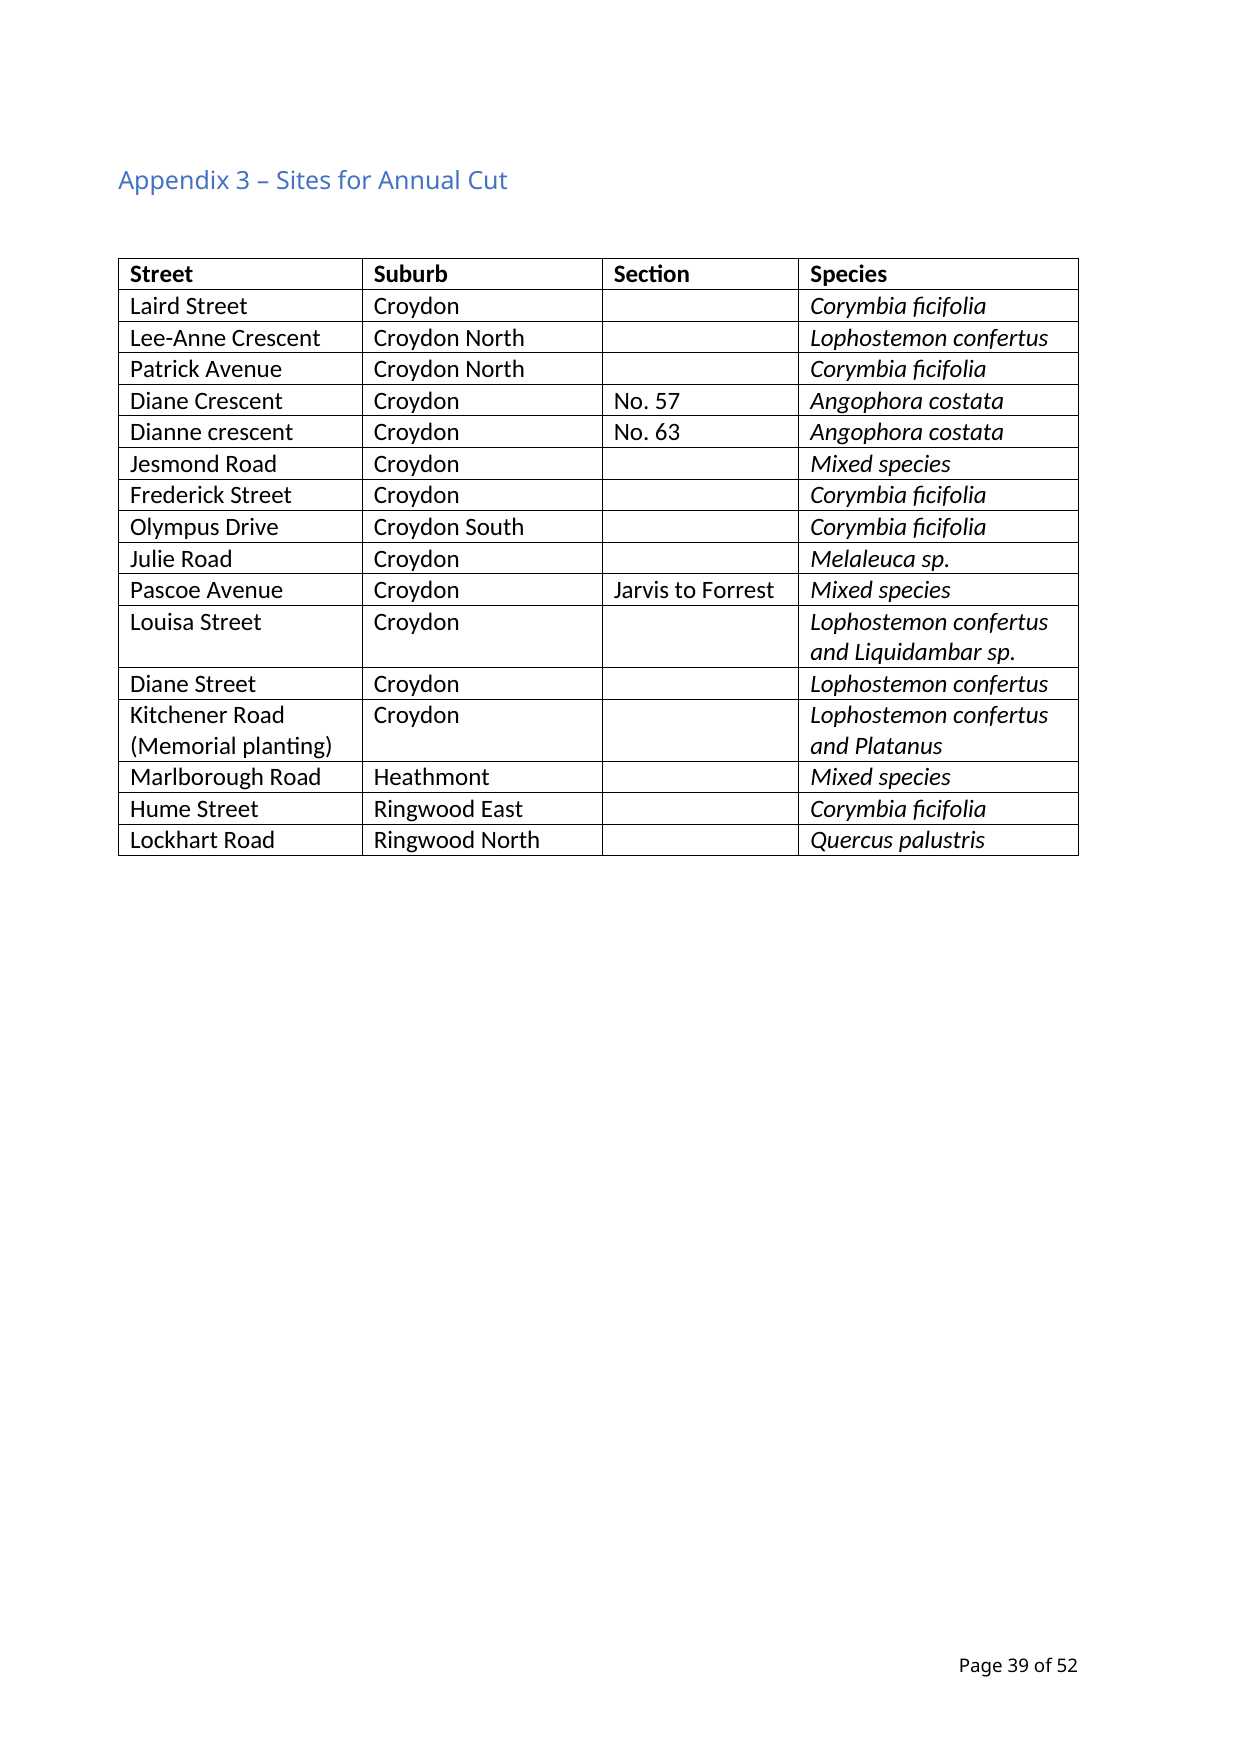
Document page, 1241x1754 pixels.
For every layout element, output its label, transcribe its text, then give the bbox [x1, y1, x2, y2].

table_cell Angophora costata [799, 416, 1078, 447]
table_cell Louisa Street [119, 606, 362, 667]
table_cell Corymbia ficifolia [799, 290, 1078, 321]
table_cell Croydon North [363, 353, 602, 384]
table_cell Croydon [363, 290, 602, 321]
table_cell [603, 793, 798, 824]
table_cell Jesmond Road [119, 448, 362, 478]
table_header Section [603, 259, 798, 289]
table_cell Croydon [363, 668, 602, 698]
table_cell Lophostemon confertus and Liquidambar sp. [799, 606, 1078, 667]
table_cell Frederick Street [119, 480, 362, 510]
table_cell Croydon [363, 574, 602, 605]
table_cell [603, 511, 798, 542]
table_cell Pascoe Avenue [119, 574, 362, 605]
table_cell Heathmont [363, 762, 602, 792]
table_cell Diane Crescent [119, 385, 362, 415]
table_cell Ringwood East [363, 793, 602, 824]
table_cell Corymbia ficifolia [799, 480, 1078, 510]
table_cell Corymbia ficifolia [799, 793, 1078, 824]
table_cell [603, 606, 798, 667]
table_cell Jarvis to Forrest [603, 574, 798, 605]
subtitle Appendix 3 – Sites for Annual Cut [118, 162, 1078, 197]
table_cell [603, 353, 798, 384]
table_cell Diane Street [119, 668, 362, 698]
table_cell Quercus palustris [799, 825, 1078, 855]
table_cell Croydon [363, 416, 602, 447]
table_cell No. 63 [603, 416, 798, 447]
table_cell Croydon [363, 480, 602, 510]
table_cell Laird Street [119, 290, 362, 321]
table_cell Olympus Drive [119, 511, 362, 542]
table_cell Corymbia ficifolia [799, 511, 1078, 542]
table_cell Mixed species [799, 762, 1078, 792]
table_cell Lophostemon confertus and Platanus [799, 700, 1078, 761]
table_cell [603, 290, 798, 321]
table_cell Melaleuca sp. [799, 543, 1078, 573]
table_cell [603, 668, 798, 698]
table_cell Ringwood North [363, 825, 602, 855]
table_cell [603, 448, 798, 478]
table_cell Mixed species [799, 574, 1078, 605]
table_cell [603, 825, 798, 855]
table_cell [603, 700, 798, 761]
table_cell Lophostemon confertus [799, 322, 1078, 352]
table_header Street [119, 259, 362, 289]
table_cell Croydon [363, 448, 602, 478]
table_cell Dianne crescent [119, 416, 362, 447]
table_cell [603, 480, 798, 510]
table_cell Marlborough Road [119, 762, 362, 792]
table_cell [603, 322, 798, 352]
table_cell No. 57 [603, 385, 798, 415]
table_cell Lee-Anne Crescent [119, 322, 362, 352]
table_cell Croydon North [363, 322, 602, 352]
table_cell Croydon [363, 385, 602, 415]
table_header Suburb [363, 259, 602, 289]
table_cell Lophostemon confertus [799, 668, 1078, 698]
table_cell Croydon [363, 543, 602, 573]
table_cell Julie Road [119, 543, 362, 573]
table_cell Hume Street [119, 793, 362, 824]
table_cell Corymbia ficifolia [799, 353, 1078, 384]
table_cell Lockhart Road [119, 825, 362, 855]
table_cell Croydon [363, 700, 602, 761]
table_cell Kitchener Road (Memorial planting) [119, 700, 362, 761]
table_cell Angophora costata [799, 385, 1078, 415]
table_header Species [799, 259, 1078, 289]
table_cell Croydon South [363, 511, 602, 542]
table_cell Croydon [363, 606, 602, 667]
table_cell [603, 543, 798, 573]
table_cell Patrick Avenue [119, 353, 362, 384]
table_cell [603, 762, 798, 792]
table_cell Mixed species [799, 448, 1078, 478]
